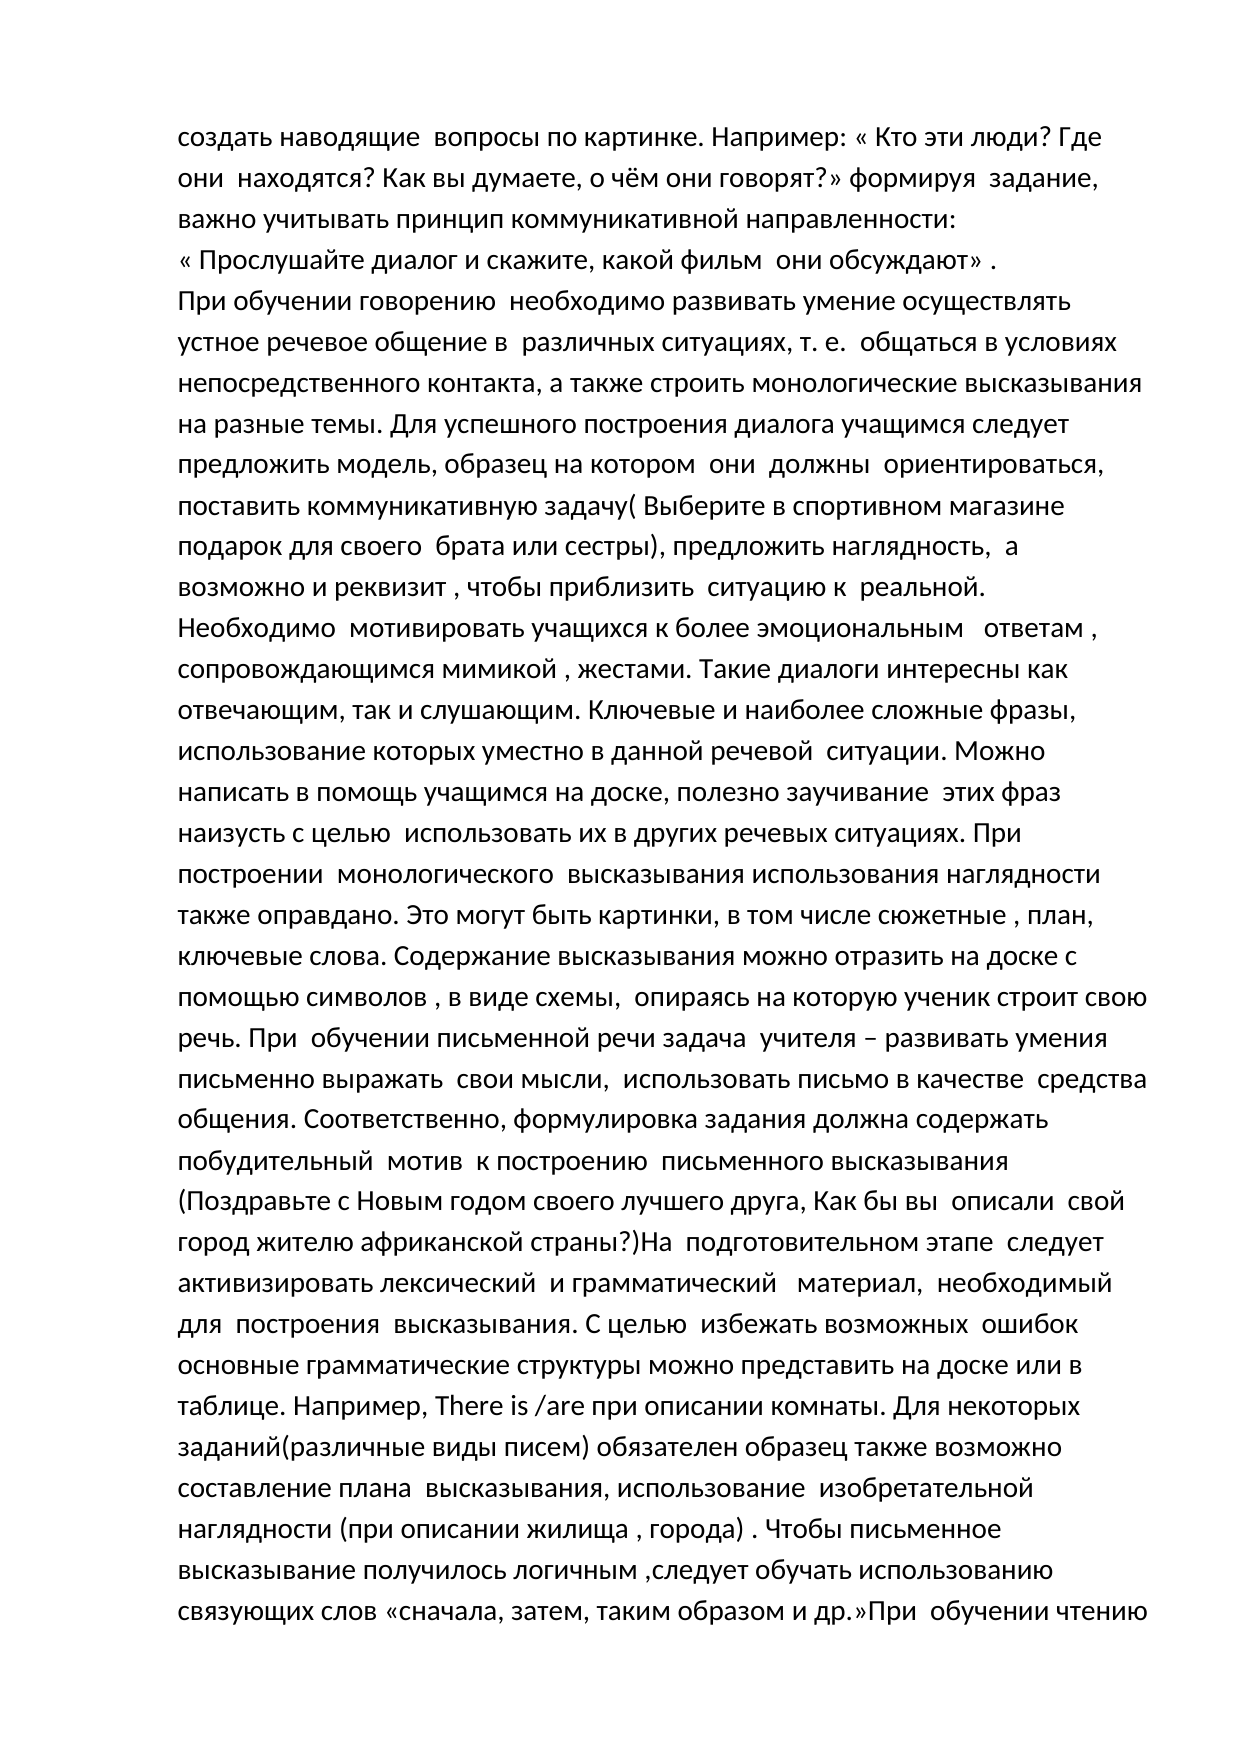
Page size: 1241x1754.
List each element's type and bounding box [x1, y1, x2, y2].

text [177, 118, 1152, 1627]
